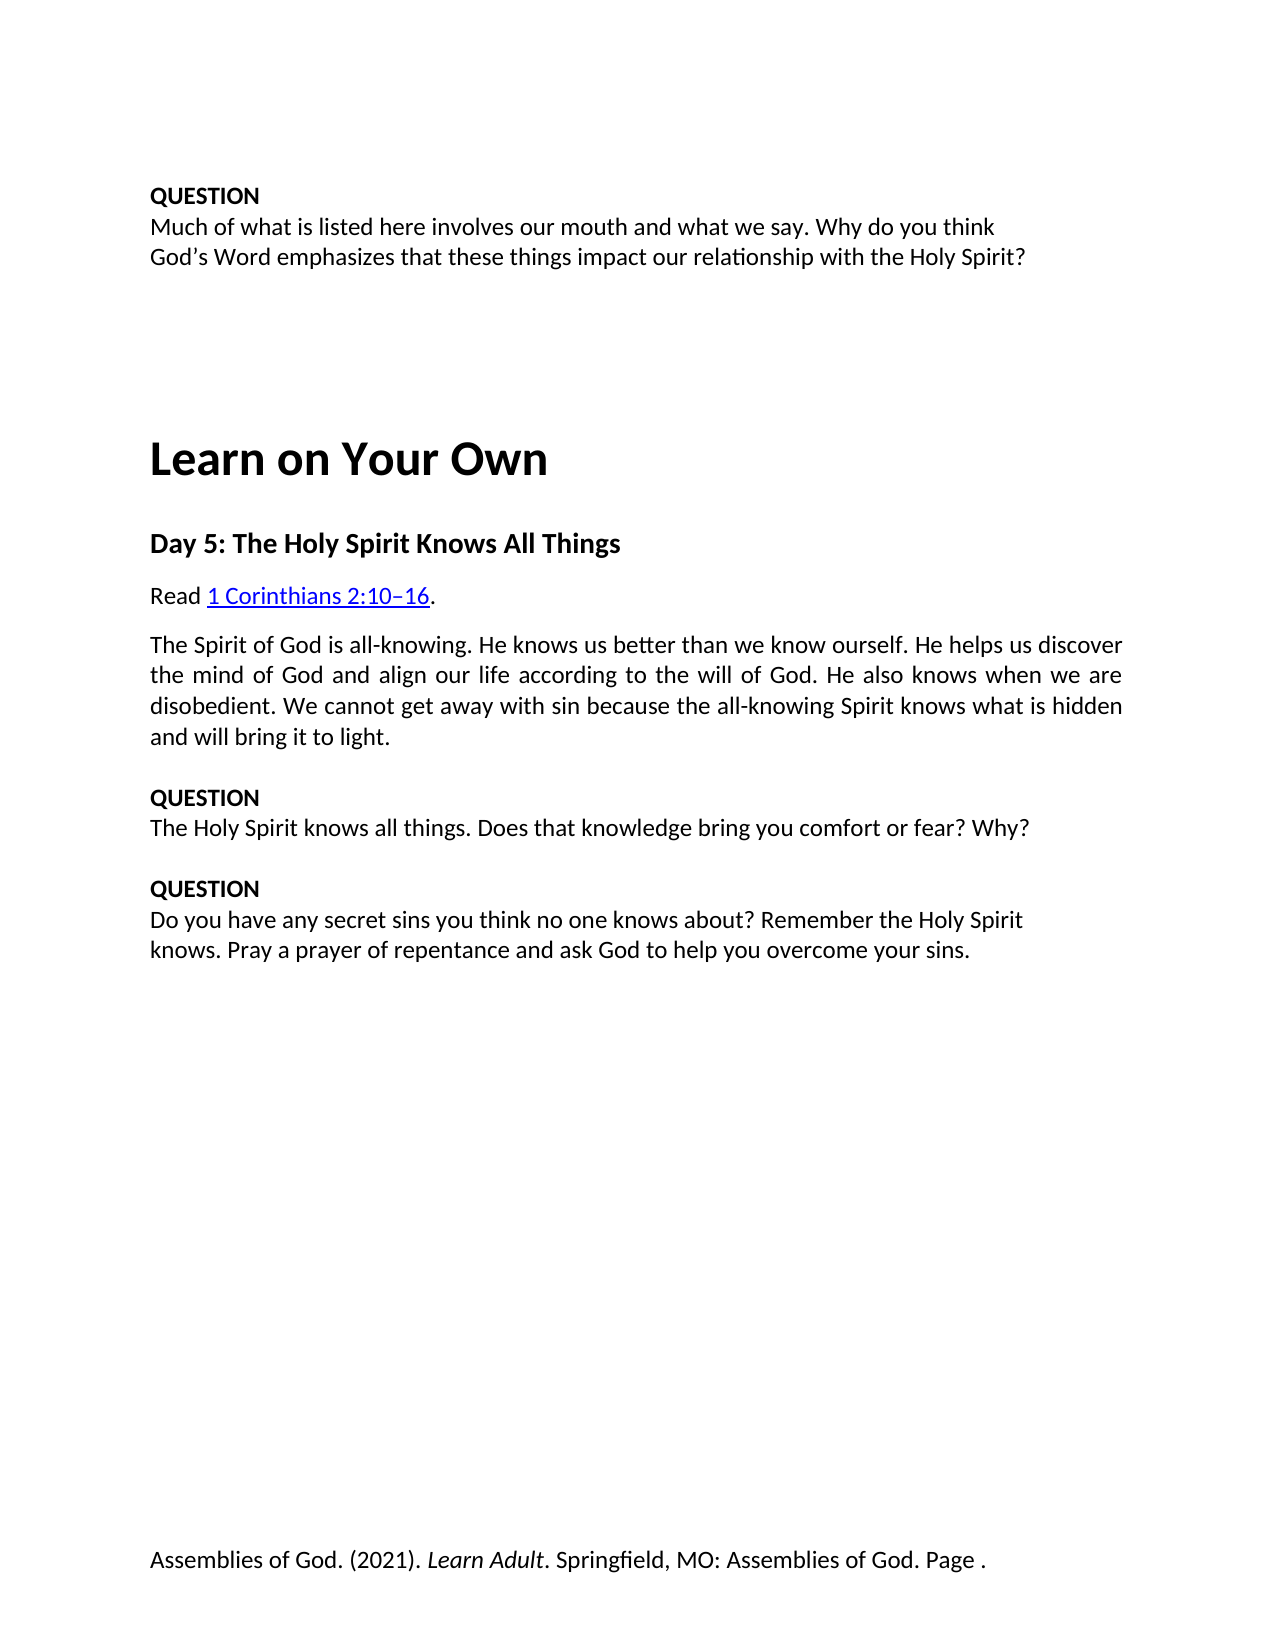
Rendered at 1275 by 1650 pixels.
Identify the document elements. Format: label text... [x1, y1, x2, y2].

table_header QUESTION Much of what is listed here involves our mouth and what we say. Why do you think God’s Word emphasizes that these things impact our relationship with the Holy Spirit? [150, 181, 1050, 303]
table_header QUESTION The Holy Spirit knows all things. Does that knowledge bring you comfort or fear? Why? [150, 751, 1050, 843]
text The Spirit of God is all-knowing. He knows us better than we know ourself. He helps us discover the mind of God and align our life according to the will of God. He also knows when we are disobedient. We cannot get away with sin because the all-knowing Spirit knows what is hidden and will bring it to light. [150, 629, 1125, 751]
text Read 1 Corinthians 2:10–16. [150, 580, 1125, 610]
text Learn on Your Own [150, 427, 1125, 488]
table_header QUESTION Do you have any secret sins you think no one knows about? Remember the Holy Spirit knows. Pray a prayer of repentance and ask God to help you overcome your sins. [150, 873, 1050, 995]
text Day 5: The Holy Spirit Knows All Things [150, 525, 1125, 561]
